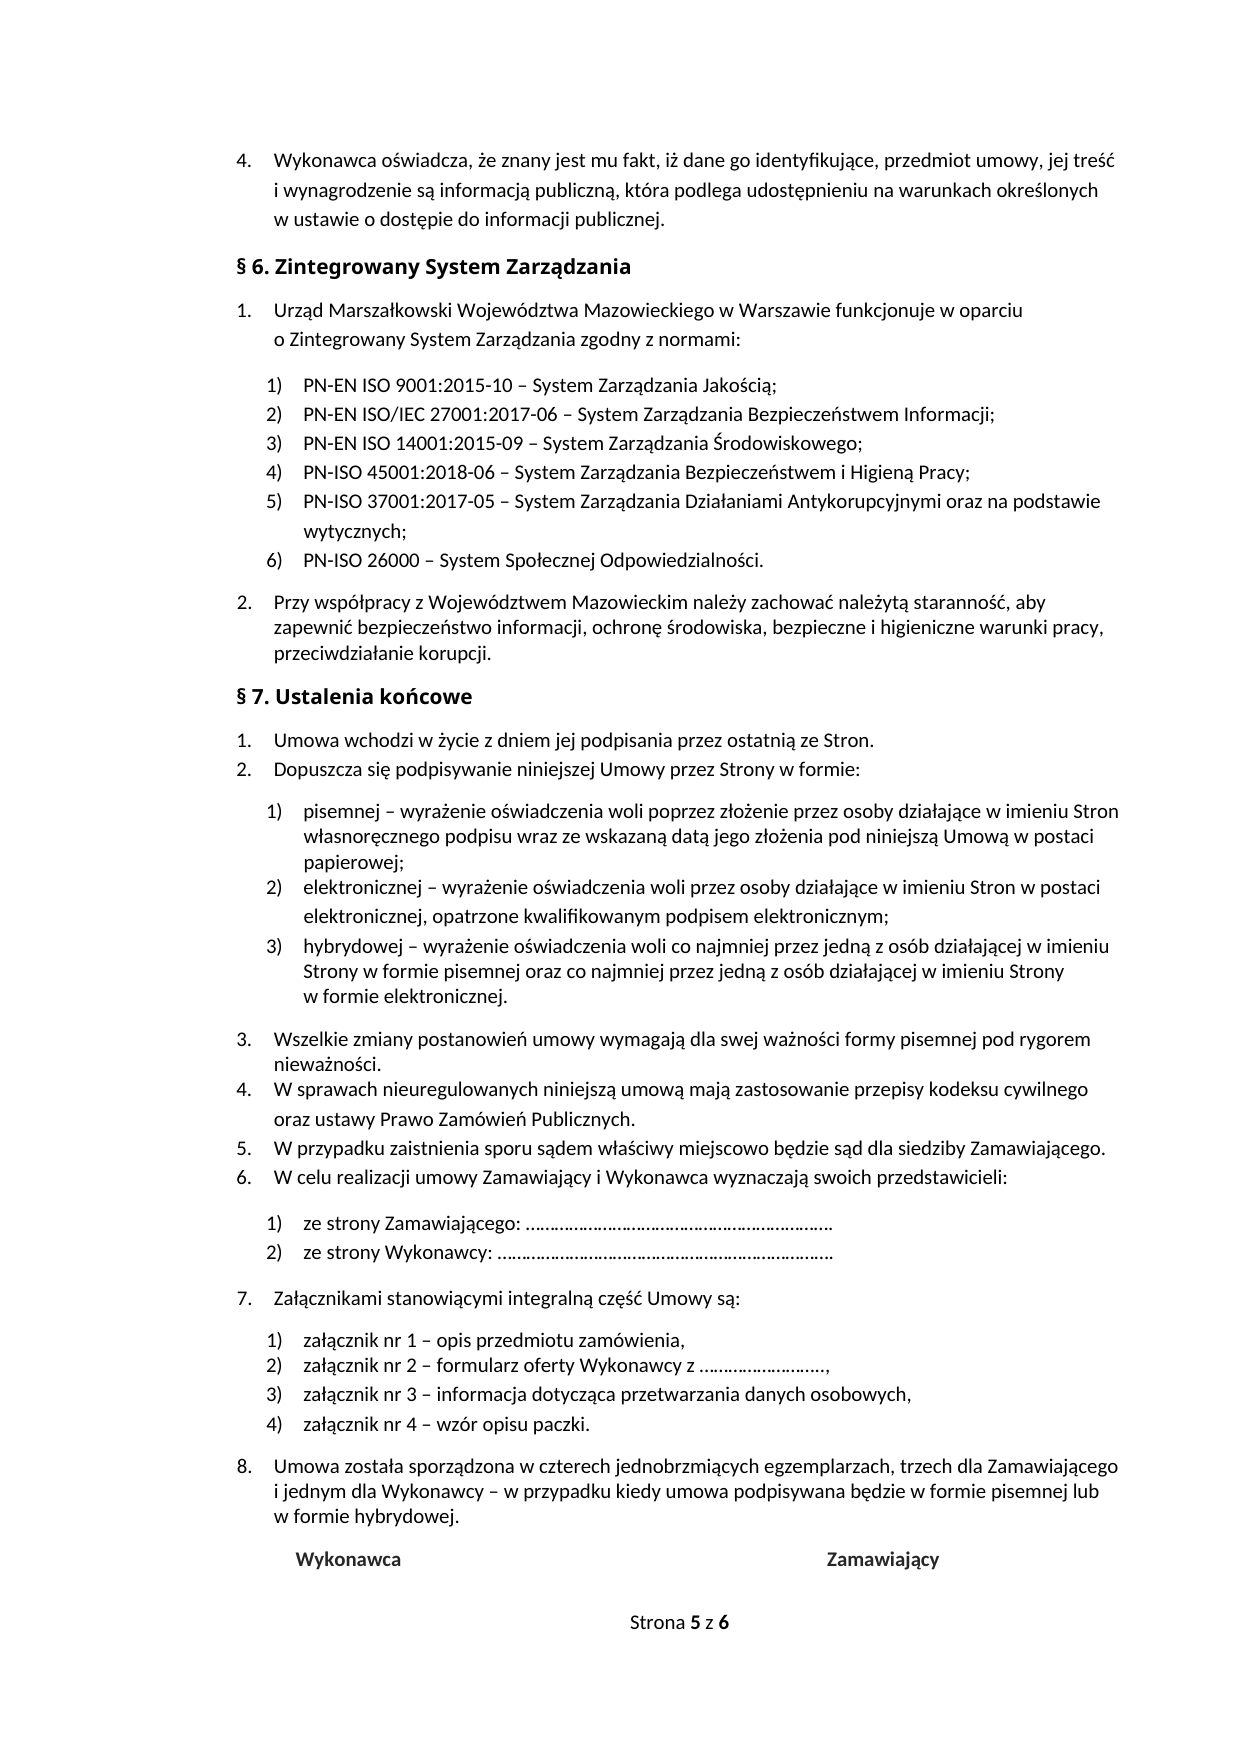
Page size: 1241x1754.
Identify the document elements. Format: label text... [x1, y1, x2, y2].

list ze strony Zamawiającego: ………………………………………………………. [266, 1210, 1122, 1235]
list Umowa wchodzi w życie z dniem jej podpisania przez ostatnią ze Stron. [236, 727, 1122, 752]
list Urząd Marszałkowski Województwa Mazowieckiego w Warszawie funkcjonuje w oparciu o Zintegrowany System Zarządzania zgodny z normami: [236, 297, 1122, 352]
list PN-EN ISO/IEC 27001:2017-06 – System Zarządzania Bezpieczeństwem Informacji; [266, 401, 1122, 427]
text Zamawiający [827, 1546, 1122, 1571]
list załącznik nr 1 – opis przedmiotu zamówienia, [266, 1327, 1122, 1352]
list PN-ISO 26000 – System Społecznej Odpowiedzialności. [266, 547, 1122, 572]
list PN-ISO 37001:2017-05 – System Zarządzania Działaniami Antykorupcyjnymi oraz na podstawie wytycznych; [266, 489, 1122, 543]
text Wykonawca [295, 1546, 650, 1571]
list W sprawach nieuregulowanych niniejszą umową mają zastosowanie przepisy kodeksu cywilnego oraz ustawy Prawo Zamówień Publicznych. [236, 1077, 1122, 1131]
list elektronicznej – wyrażenie oświadczenia woli przez osoby działające w imieniu Stron w postaci elektronicznej, opatrzone kwalifikowanym podpisem elektronicznym; [266, 874, 1122, 929]
list hybrydowej – wyrażenie oświadczenia woli co najmniej przez jedną z osób działającej w imieniu Strony w formie pisemnej oraz co najmniej przez jedną z osób działającej w imieniu Strony w formie elektronicznej. [266, 933, 1122, 1009]
subtitle § 7. Ustalenia końcowe [236, 682, 1122, 710]
list załącznik nr 4 – wzór opisu paczki. [266, 1411, 1122, 1436]
list Wszelkie zmiany postanowień umowy wymagają dla swej ważności formy pisemnej pod rygorem nieważności. [236, 1026, 1122, 1077]
list PN-EN ISO 14001:2015-09 – System Zarządzania Środowiskowego; [266, 430, 1122, 456]
subtitle § 6. Zintegrowany System Zarządzania [236, 252, 1122, 280]
list Umowa została sporządzona w czterech jednobrzmiących egzemplarzach, trzech dla Zamawiającego i jednym dla Wykonawcy – w przypadku kiedy umowa podpisywana będzie w formie pisemnej lub w formie hybrydowej. [237, 1453, 1122, 1529]
list PN-EN ISO 9001:2015-10 – System Zarządzania Jakością; [266, 372, 1122, 397]
list załącznik nr 2 – formularz oferty Wykonawcy z …………………….., [266, 1352, 1122, 1378]
list W przypadku zaistnienia sporu sądem właściwy miejscowo będzie sąd dla siedziby Zamawiającego. [236, 1135, 1122, 1160]
list ze strony Wykonawcy: ……………………………………………………………. [266, 1239, 1122, 1264]
list Wykonawca oświadcza, że znany jest mu fakt, iż dane go identyfikujące, przedmiot umowy, jej treść i wynagrodzenie są informacją publiczną, która podlega udostępnieniu na warunkach określonych w ustawie o dostępie do informacji publicznej. [236, 148, 1122, 231]
list Dopuszcza się podpisywanie niniejszej Umowy przez Strony w formie: [236, 756, 1122, 782]
list załącznik nr 3 – informacja dotycząca przetwarzania danych osobowych, [266, 1382, 1122, 1407]
list Przy współpracy z Województwem Mazowieckim należy zachować należytą staranność, aby zapewnić bezpieczeństwo informacji, ochronę środowiska, bezpieczne i higieniczne warunki pracy, przeciwdziałanie korupcji. [237, 589, 1122, 665]
list Załącznikami stanowiącymi integralną część Umowy są: [237, 1285, 1122, 1310]
list PN-ISO 45001:2018-06 – System Zarządzania Bezpieczeństwem i Higieną Pracy; [266, 459, 1122, 485]
list pisemnej – wyrażenie oświadczenia woli poprzez złożenie przez osoby działające w imieniu Stron własnoręcznego podpisu wraz ze wskazaną datą jego złożenia pod niniejszą Umową w postaci papierowej; [266, 798, 1122, 874]
list W celu realizacji umowy Zamawiający i Wykonawca wyznaczają swoich przedstawicieli: [236, 1164, 1122, 1189]
